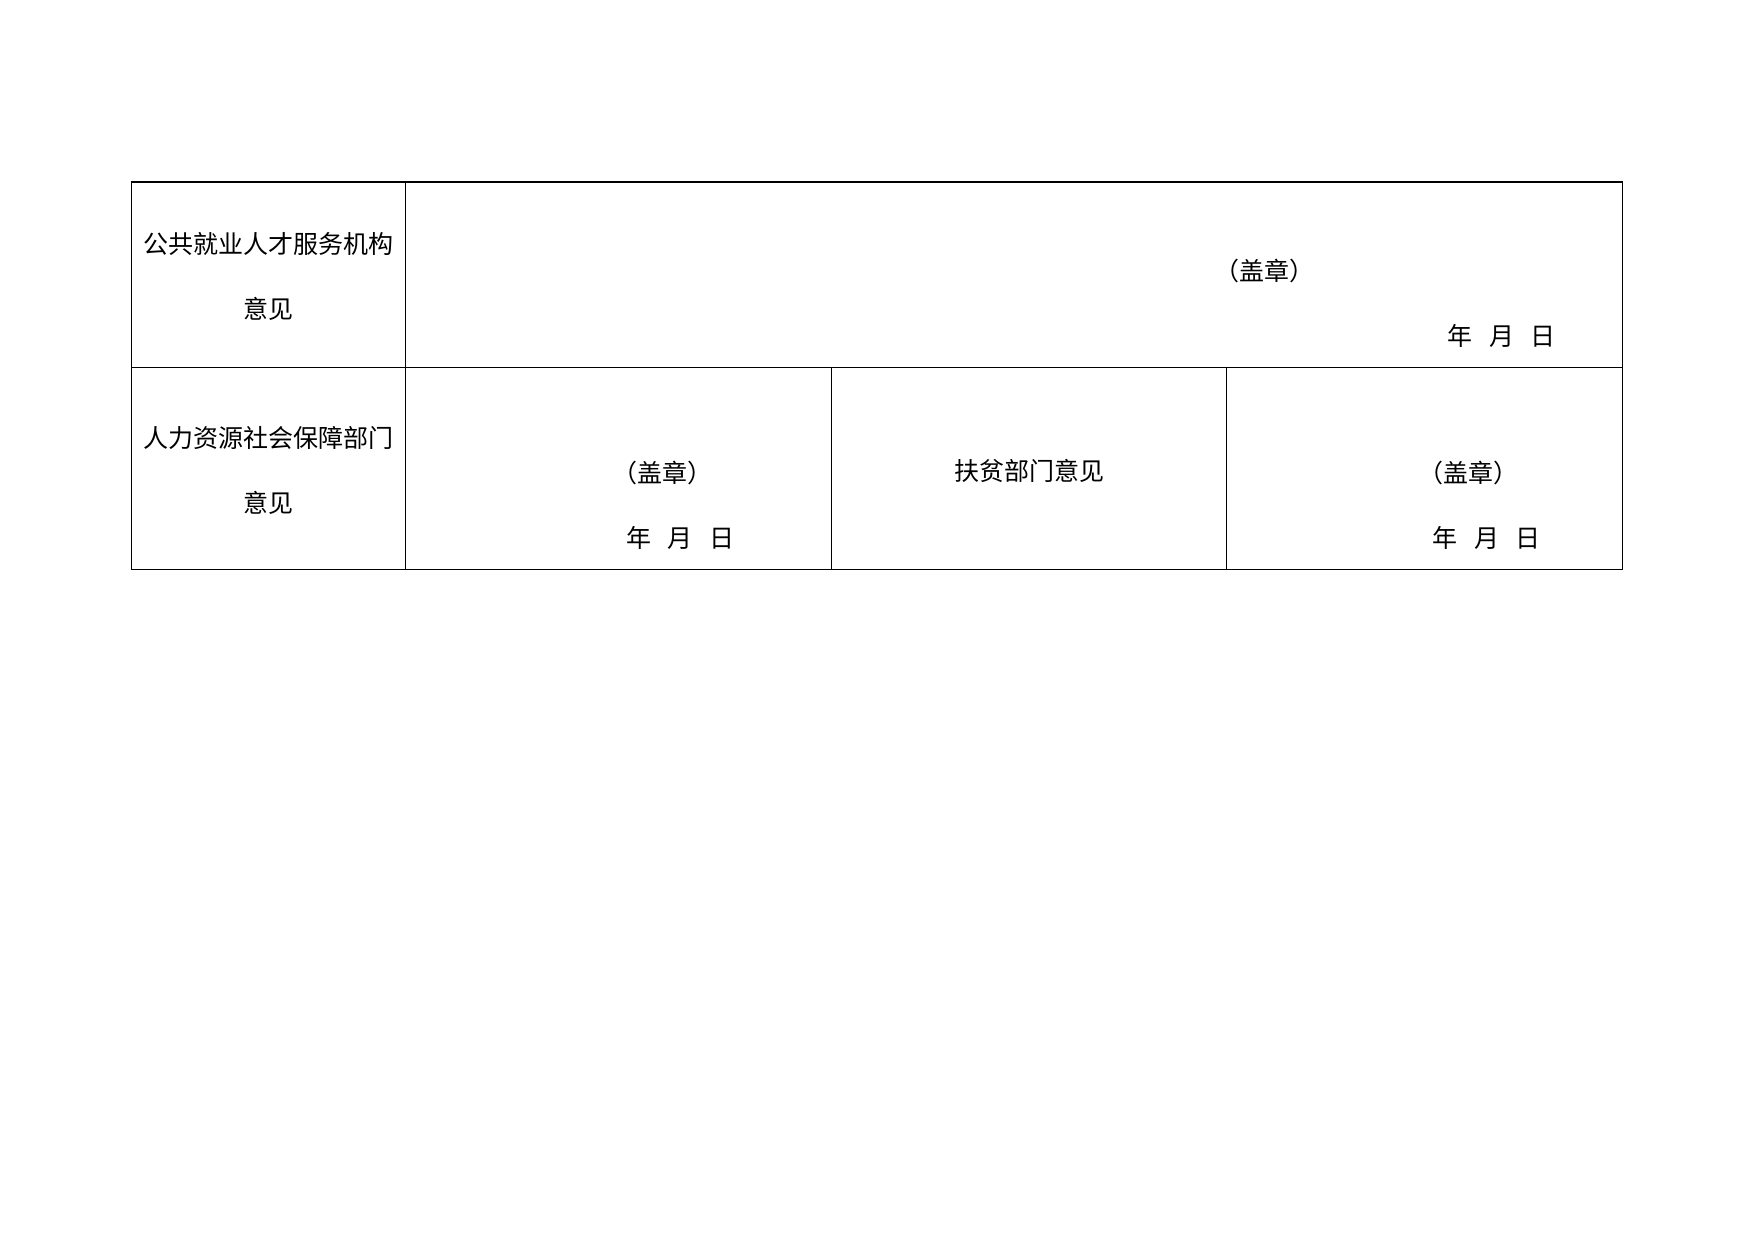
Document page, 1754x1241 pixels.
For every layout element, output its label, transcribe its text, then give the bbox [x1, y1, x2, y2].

table_cell 扶贫部门意见 [832, 368, 1226, 569]
table_cell 公共就业人才服务机构意见 [132, 183, 405, 367]
table_cell （盖章） 年 月 日 [406, 183, 1622, 367]
table_cell （盖章） 年 月 日 [406, 368, 831, 569]
table_cell 人力资源社会保障部门意见 [132, 368, 405, 569]
table_cell （盖章） 年 月 日 [1227, 368, 1622, 569]
